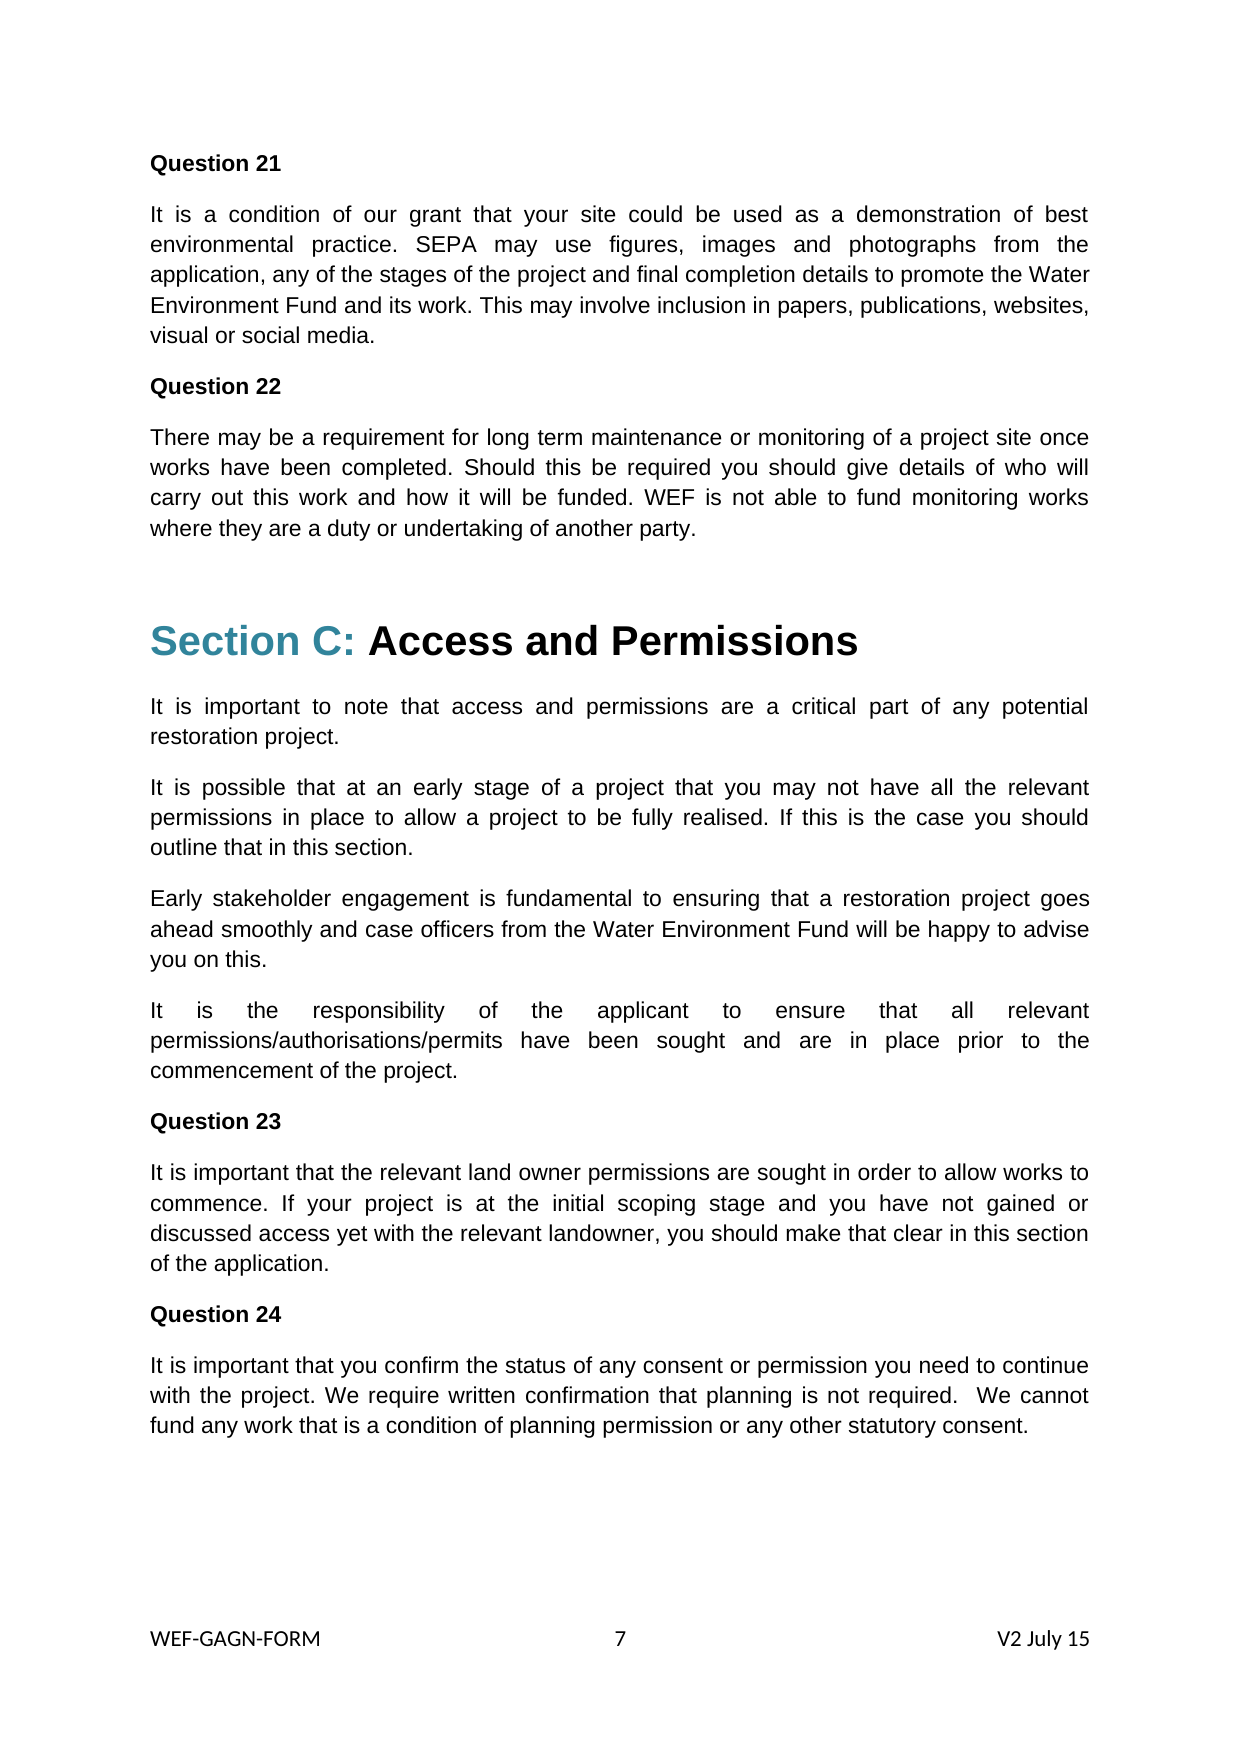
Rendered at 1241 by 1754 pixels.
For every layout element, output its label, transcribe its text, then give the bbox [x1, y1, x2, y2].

text There may be a requirement for long term maintenance or monitoring of a project site once works have been completed. Should this be required you should give details of who will carry out this work and how it will be funded. WEF is not able to fund monitoring works where they are a duty or undertaking of another party. [150, 424, 1090, 541]
text It is important that you confirm the status of any consent or permission you need to continue with the project. We require written confirmation that planning is not required. We cannot fund any work that is a condition of planning permission or any other statutory consent. [150, 1352, 1090, 1439]
text It is a condition of our grant that your site could be used as a demonstration of best environmental practice. SEPA may use figures, images and photographs from the application, any of the stages of the project and final completion details to promote the Water Environment Fund and its work. This may involve inclusion in papers, publications, websites, visual or social media. [150, 201, 1090, 348]
text It is possible that at an early stage of a project that you may not have all the relevant permissions in place to allow a project to be fully realised. If this is the case you should outline that in this section. [150, 774, 1090, 861]
text It is important that the relevant land owner permissions are sought in order to allow works to commence. If your project is at the initial scoping stage and you have not gained or discussed access yet with the relevant landowner, you should make that clear in this section of the application. [150, 1159, 1090, 1276]
text Early stakeholder engagement is fundamental to ensuring that a restoration project goes ahead smoothly and case officers from the Water Environment Fund will be happy to advise you on this. [150, 885, 1090, 972]
text Section C: Access and Permissions [150, 617, 1090, 664]
text Question 22 [150, 373, 1090, 399]
text It is the responsibility of the applicant to ensure that all relevant permissions/authorisations/permits have been sought and are in place prior to the commencement of the project. [150, 997, 1090, 1083]
text Question 21 [150, 150, 1090, 176]
text It is important to note that access and permissions are a critical part of any potential restoration project. [150, 693, 1090, 749]
text Question 23 [150, 1108, 1090, 1134]
text Question 24 [150, 1301, 1090, 1327]
